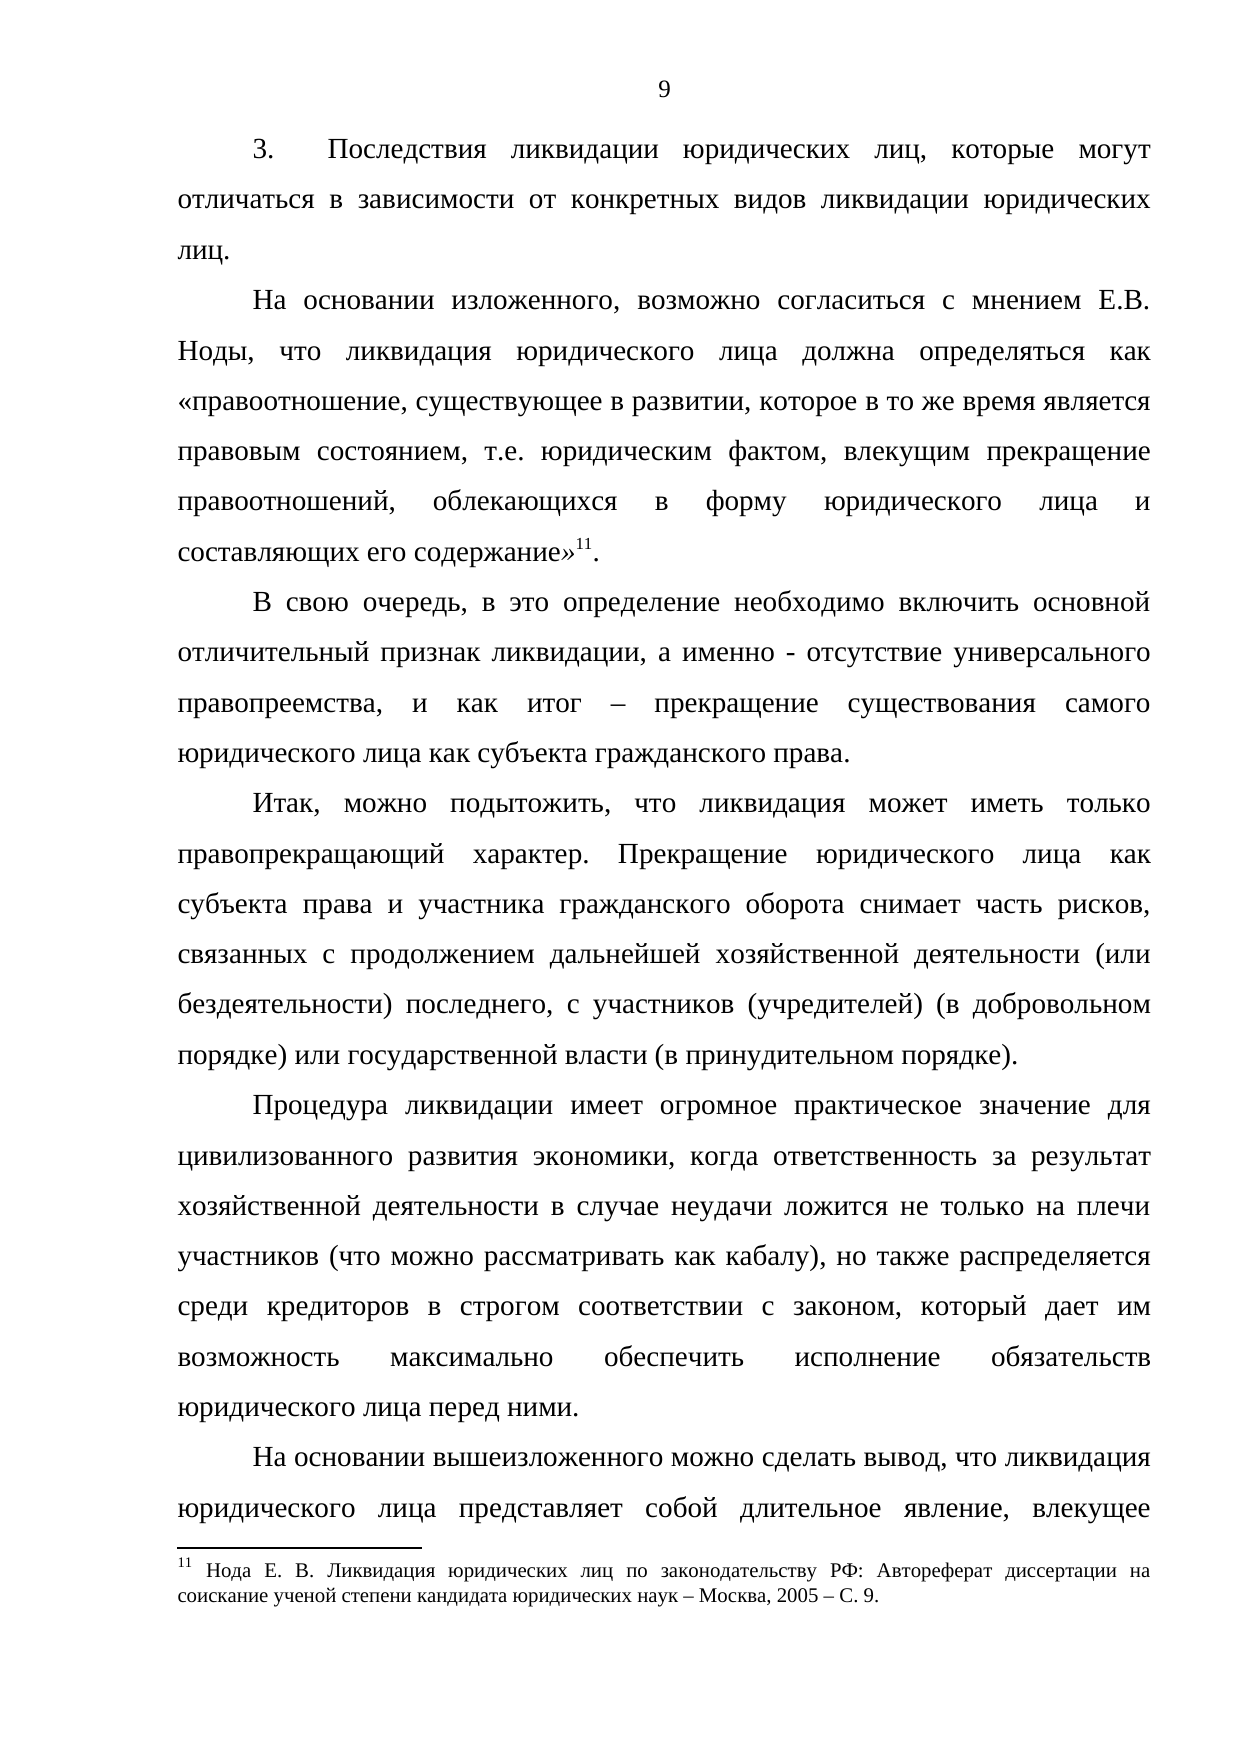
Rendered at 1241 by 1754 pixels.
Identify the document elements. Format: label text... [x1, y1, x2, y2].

text На основании изложенного, возможно согласиться с мнением Е.В. Ноды, что ликвидация юридического лица должна определяться как «правоотношение, существующее в развитии, которое в то же время является правовым состоянием, т.е. юридическим фактом, влекущим прекращение правоотношений, облекающихся в форму юридического лица и составляющих его содержание». [177, 282, 1152, 567]
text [177, 1439, 1152, 1523]
text Итак, можно подытожить, что ликвидация может иметь только правопрекращающий характер. Прекращение юридического лица как субъекта права и участника гражданского оборота снимает часть рисков, связанных с продолжением дальнейшей хозяйственной деятельности (или бездеятельности) последнего, с участников (учредителей) (в добровольном порядке) или государственной власти (в принудительном порядке). [177, 785, 1152, 1071]
text В свою очередь, в это определение необходимо включить основной отличительный признак ликвидации, а именно - отсутствие универсального правопреемства, и как итог – прекращение существования самого юридического лица как субъекта гражданского права. [177, 584, 1152, 769]
text Процедура ликвидации имеет огромное практическое значение для цивилизованного развития экономики, когда ответственность за результат хозяйственной деятельности в случае неудачи ложится не только на плечи участников (что можно рассматривать как кабалу), но также распределяется среди кредиторов в строгом соответствии с законом, который дает им возможность максимально обеспечить исполнение обязательств юридического лица перед ними. [177, 1087, 1152, 1423]
list Последствия ликвидации юридических лиц, которые могут отличаться в зависимости от конкретных видов ликвидации юридических лиц. [177, 131, 1152, 266]
